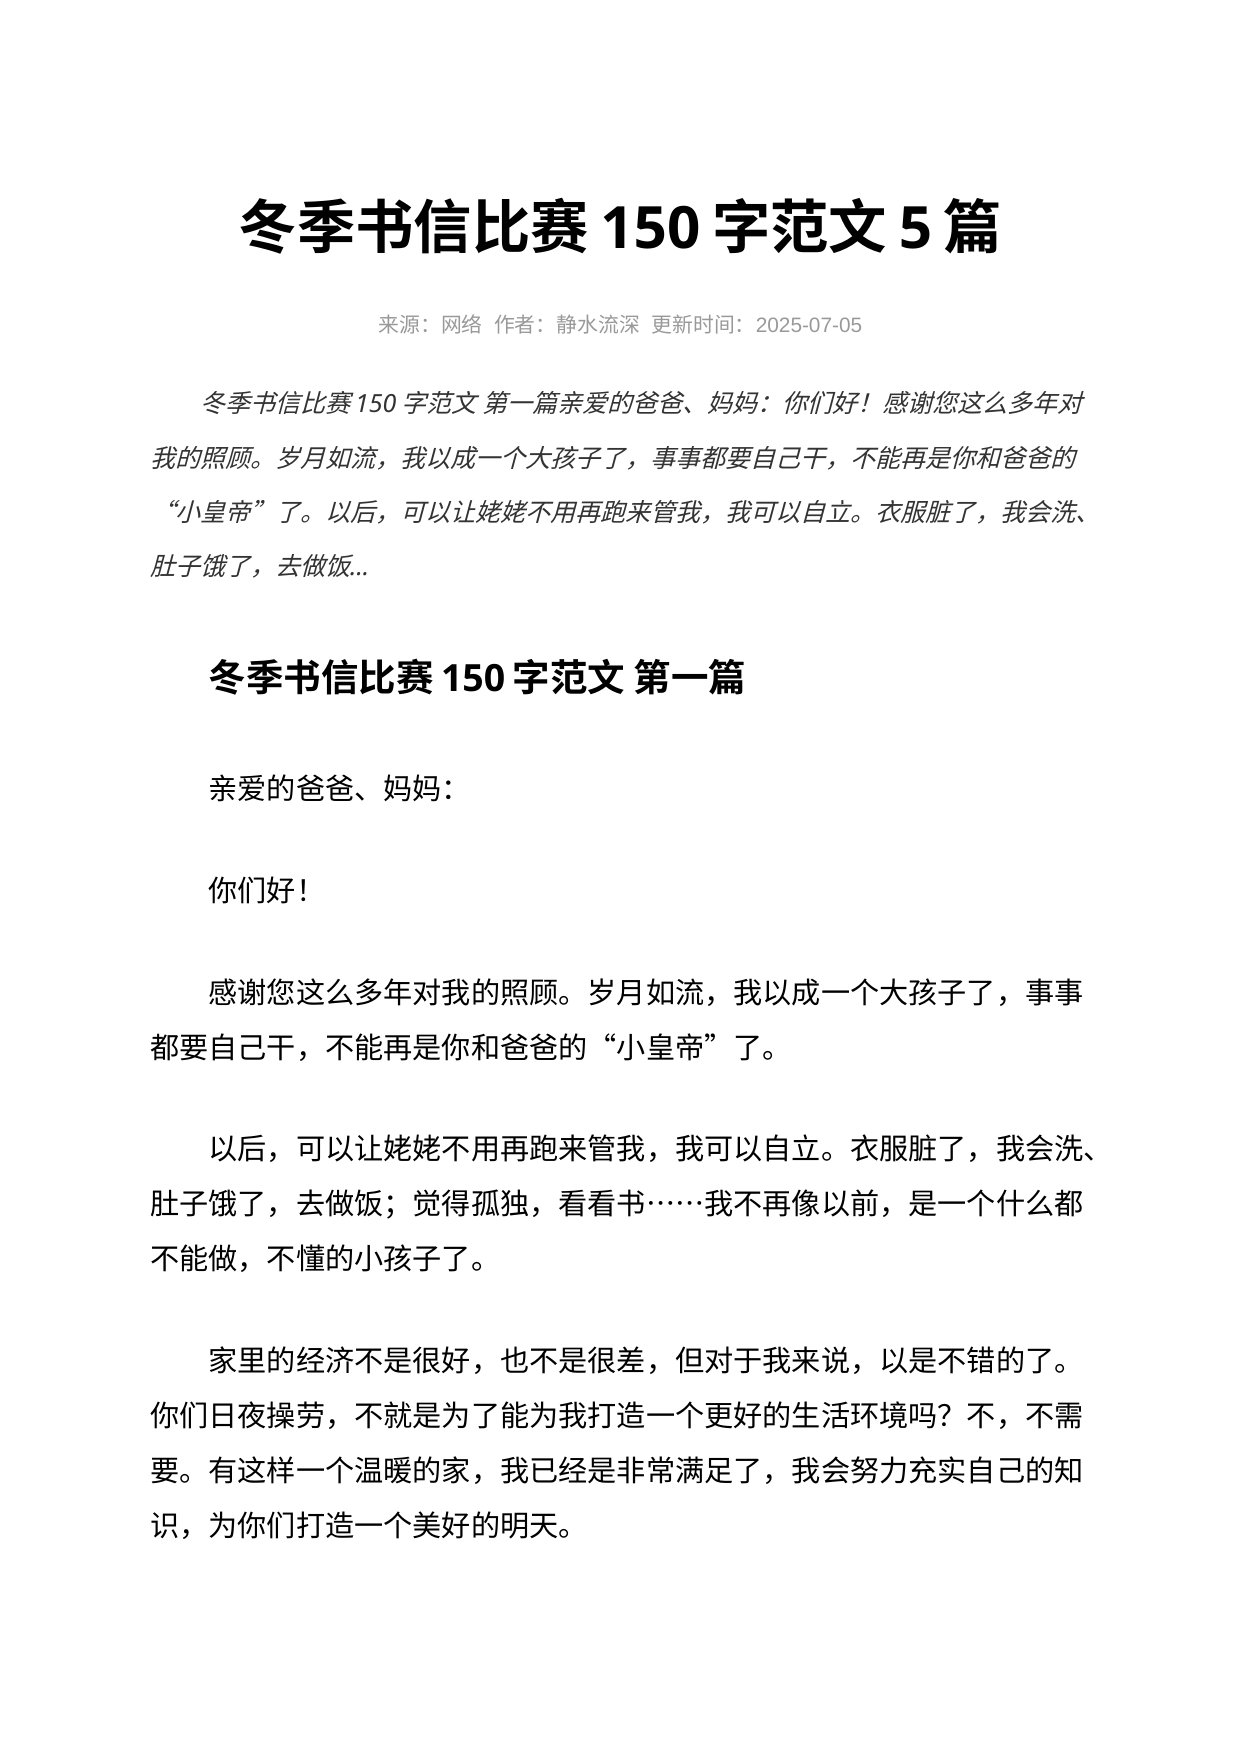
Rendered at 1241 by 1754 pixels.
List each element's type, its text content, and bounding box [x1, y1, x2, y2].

subtitle 冬季书信比赛150字范文5篇 [150, 181, 1090, 266]
text 你们好！ [150, 867, 1090, 910]
text 冬季书信比赛150字范文 第一篇亲爱的爸爸、妈妈：你们好！感谢您这么多年对我的照顾。岁月如流，我以成一个大孩子了，事事都要自己干，不能再是你和爸爸的“小皇帝”了。以后，可以让姥姥不用再跑来管我，我可以自立。衣服脏了，我会洗、肚子饿了，去做饭... [150, 384, 1090, 583]
text 以后，可以让姥姥不用再跑来管我，我可以自立。衣服脏了，我会洗、肚子饿了，去做饭；觉得孤独，看看书……我不再像以前，是一个什么都不能做，不懂的小孩子了。 [150, 1126, 1090, 1278]
text 家里的经济不是很好，也不是很差，但对于我来说，以是不错的了。你们日夜操劳，不就是为了能为我打造一个更好的生活环境吗？不，不需要。有这样一个温暖的家，我已经是非常满足了，我会努力充实自己的知识，为你们打造一个美好的明天。 [150, 1337, 1090, 1544]
text 亲爱的爸爸、妈妈： [150, 766, 1090, 808]
text 冬季书信比赛150字范文 第一篇 [150, 648, 1090, 703]
text 来源：网络 作者：静水流深 更新时间：2025-07-05 [150, 313, 1090, 337]
text 感谢您这么多年对我的照顾。岁月如流，我以成一个大孩子了，事事都要自己干，不能再是你和爸爸的“小皇帝”了。 [150, 969, 1090, 1066]
